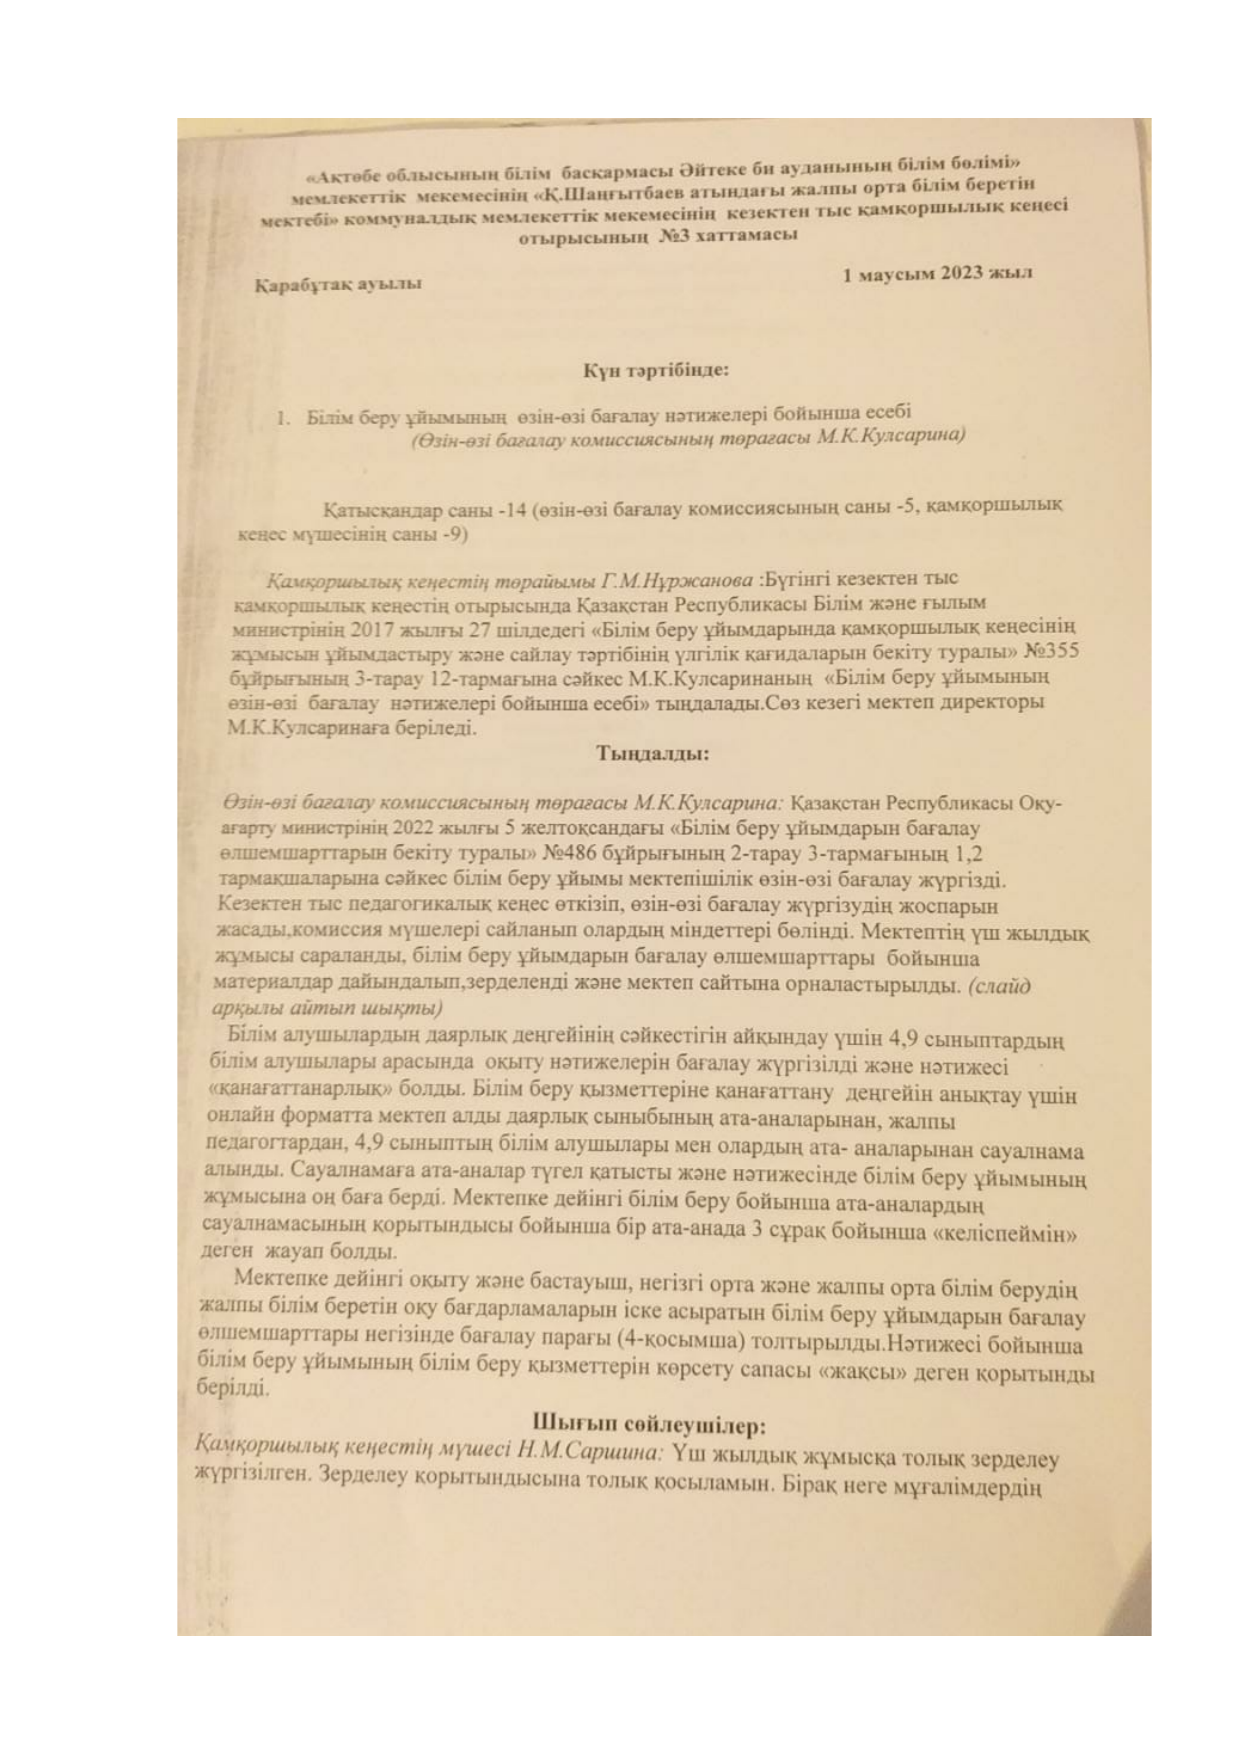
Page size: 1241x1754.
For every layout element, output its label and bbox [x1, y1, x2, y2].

picture [177, 118, 1152, 1636]
